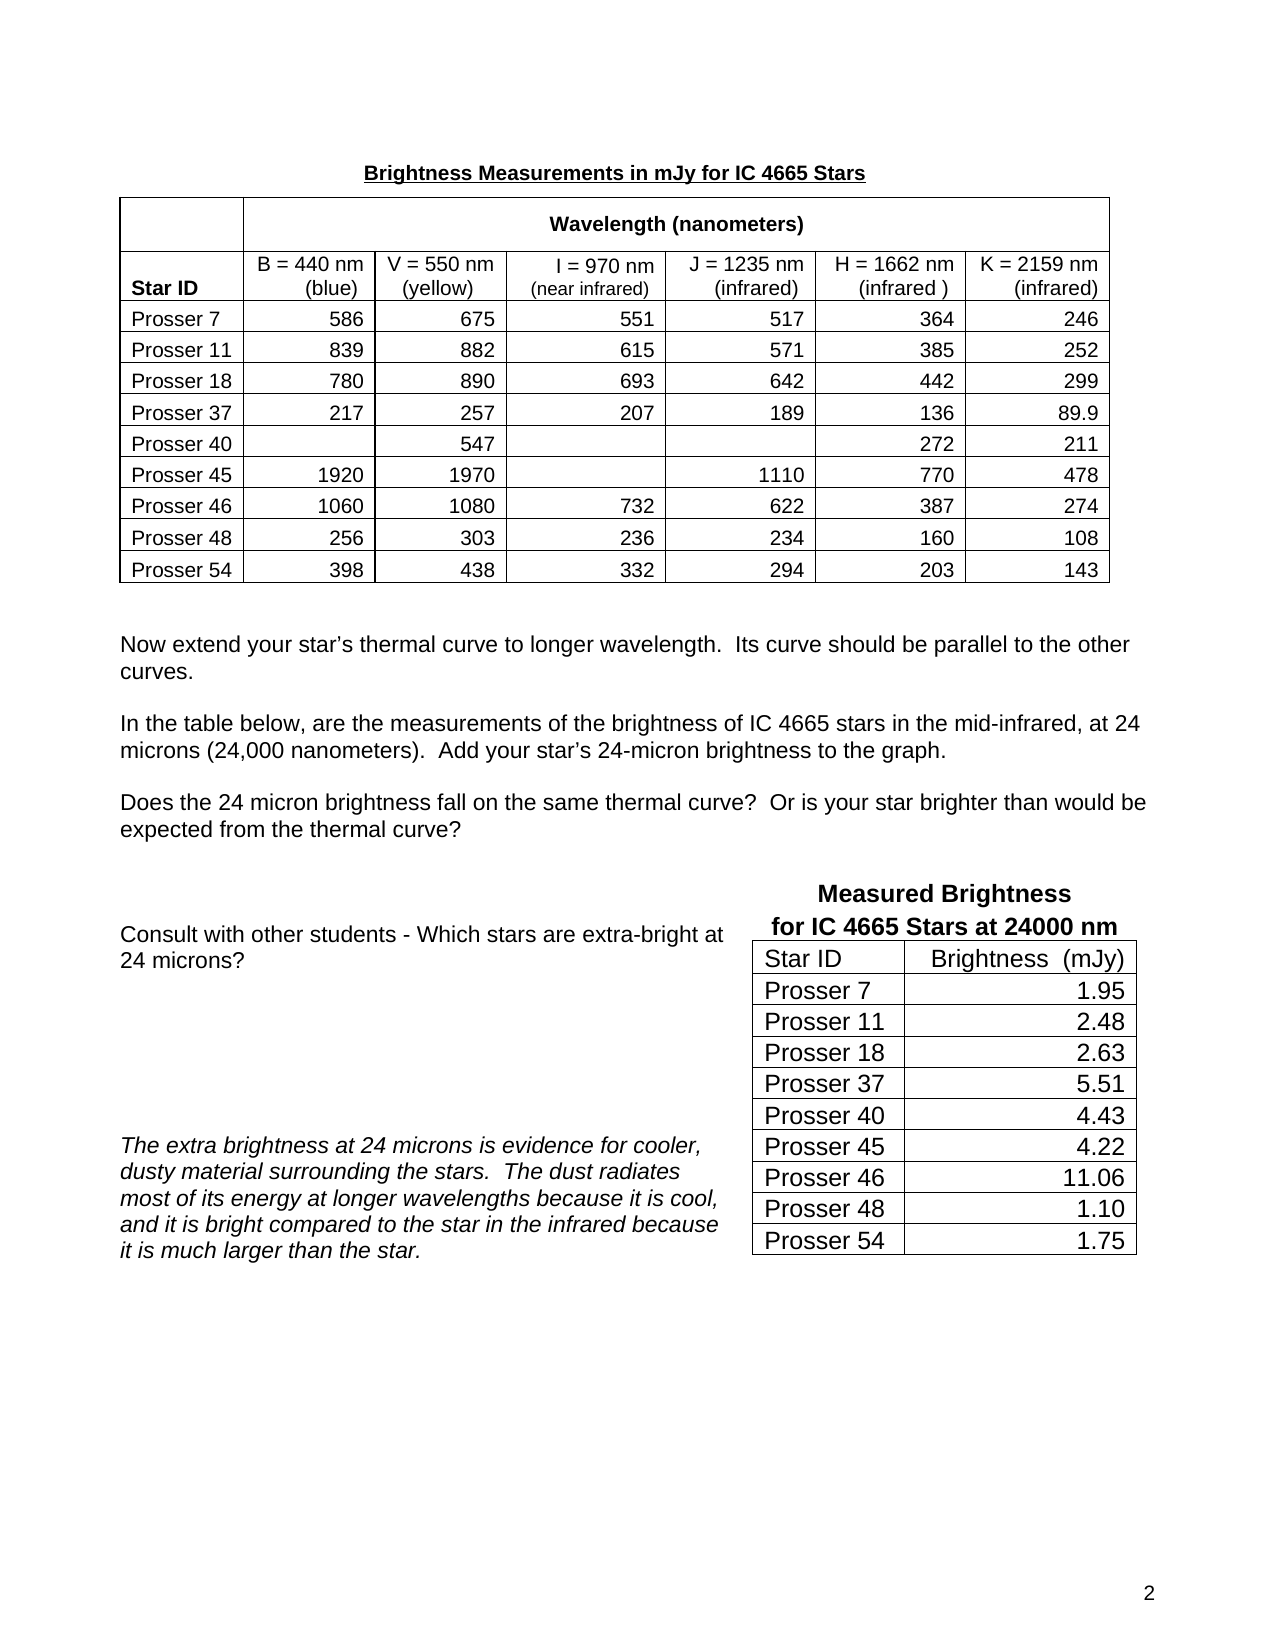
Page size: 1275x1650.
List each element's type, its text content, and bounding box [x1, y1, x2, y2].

table_cell Prosser 45 [753, 1130, 904, 1161]
table_cell 547 [376, 426, 506, 456]
table_cell B = 440 nm (blue) [244, 252, 374, 299]
table_cell 478 [966, 457, 1109, 487]
table_cell 890 [376, 363, 506, 393]
table_cell 398 [244, 551, 374, 582]
table_cell 246 [966, 301, 1109, 331]
table_cell 332 [507, 551, 665, 582]
table_cell 274 [966, 488, 1109, 518]
table_cell [666, 426, 815, 456]
table_cell 1970 [376, 457, 506, 487]
table_cell Brightness (mJy) [905, 941, 1136, 973]
table_cell 89.9 [966, 394, 1109, 424]
table_cell 294 [666, 551, 815, 582]
table_cell 693 [507, 363, 665, 393]
table_cell Star ID [753, 941, 904, 973]
table_cell 207 [507, 394, 665, 424]
table_cell 675 [376, 301, 506, 331]
text Consult with other students - Which stars are extra-bright at 24 microns? [120, 921, 753, 974]
table_cell Prosser 46 [121, 488, 243, 518]
table_cell 303 [376, 519, 506, 549]
table_cell I = 970 nm (near infrared) [507, 252, 665, 299]
table_cell 143 [966, 551, 1109, 582]
table_cell [244, 426, 374, 456]
table_cell K = 2159 nm (infrared) [966, 252, 1109, 299]
table_cell 234 [666, 519, 815, 549]
table_cell Prosser 40 [753, 1099, 904, 1129]
table_cell 2.48 [905, 1005, 1136, 1036]
table_cell 622 [666, 488, 815, 518]
table_cell 642 [666, 363, 815, 393]
table_cell 517 [666, 301, 815, 331]
text Now extend your star’s thermal curve to longer wavelength. Its curve should be parallel to the other curves. [120, 631, 1155, 684]
text In the table below, are the measurements of the brightness of IC 4665 stars in the mid-infrared, at 24 microns (24,000 nanometers). Add your star’s 24-micron brightness to the graph. [120, 710, 1155, 763]
table_cell 257 [376, 394, 506, 424]
table_cell 770 [816, 457, 965, 487]
table_cell Prosser 45 [121, 457, 243, 487]
table_cell Prosser 18 [753, 1037, 904, 1067]
table_cell 5.51 [905, 1068, 1136, 1098]
table_cell 203 [816, 551, 965, 582]
table_cell 571 [666, 332, 815, 362]
table_cell Star ID [121, 252, 243, 299]
table_cell 4.22 [905, 1130, 1136, 1161]
table_cell 272 [816, 426, 965, 456]
table_cell 839 [244, 332, 374, 362]
table_cell 586 [244, 301, 374, 331]
table_cell 551 [507, 301, 665, 331]
table_cell Wavelength (nanometers) [244, 198, 1109, 251]
table_cell 1920 [244, 457, 374, 487]
text Does the 24 micron brightness fall on the same thermal curve? Or is your star brighter than would be expected from the thermal curve? [120, 789, 1155, 842]
table_cell Prosser 54 [121, 551, 243, 582]
table_cell 387 [816, 488, 965, 518]
table_cell Prosser 11 [121, 332, 243, 362]
table_cell Prosser 7 [121, 301, 243, 331]
table_cell Prosser 37 [753, 1068, 904, 1098]
table_cell 211 [966, 426, 1109, 456]
table_cell Prosser 11 [753, 1005, 904, 1036]
table_cell 160 [816, 519, 965, 549]
table_cell 299 [966, 363, 1109, 393]
table_header Measured Brightness [753, 875, 1136, 907]
table_cell V = 550 nm (yellow) [376, 252, 506, 299]
table_cell Prosser 37 [121, 394, 243, 424]
table_cell Prosser 40 [121, 426, 243, 456]
table_cell for IC 4665 Stars at 24000 nm [753, 908, 1136, 940]
table_cell Prosser 18 [121, 363, 243, 393]
table_cell 1080 [376, 488, 506, 518]
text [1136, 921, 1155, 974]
table_cell 1.10 [905, 1193, 1136, 1223]
table_cell Prosser 48 [753, 1193, 904, 1223]
table_cell 882 [376, 332, 506, 362]
table_cell 1.75 [905, 1224, 1136, 1254]
table_cell 236 [507, 519, 665, 549]
table_cell J = 1235 nm (infrared) [666, 252, 815, 299]
table_header Brightness Measurements in mJy for IC 4665 Stars [120, 150, 1109, 197]
table_cell 136 [816, 394, 965, 424]
table_cell 442 [816, 363, 965, 393]
table_cell [507, 426, 665, 456]
table_cell 385 [816, 332, 965, 362]
table_cell 438 [376, 551, 506, 582]
table_cell 11.06 [905, 1162, 1136, 1192]
text The extra brightness at 24 microns is evidence for cooler, dusty material surrounding the stars. The dust radiates most of its energy at longer wavelengths because it is cool, and it is bright compared to the star in the infrared because it is much larger than the star. [120, 1132, 1155, 1264]
table_cell 1.95 [905, 974, 1136, 1004]
table_cell Prosser 7 [753, 974, 904, 1004]
table_cell 252 [966, 332, 1109, 362]
table_cell 1110 [666, 457, 815, 487]
table_cell Prosser 46 [753, 1162, 904, 1192]
table_cell [507, 457, 665, 487]
table_cell 780 [244, 363, 374, 393]
table_cell 217 [244, 394, 374, 424]
table_cell [121, 198, 243, 251]
table_cell 256 [244, 519, 374, 549]
table_cell Prosser 48 [121, 519, 243, 549]
table_cell H = 1662 nm (infrared ) [816, 252, 965, 299]
table_cell 615 [507, 332, 665, 362]
table_cell 1060 [244, 488, 374, 518]
table_cell Prosser 54 [753, 1224, 904, 1254]
table_cell 364 [816, 301, 965, 331]
table_cell 108 [966, 519, 1109, 549]
table_cell 732 [507, 488, 665, 518]
table_cell 189 [666, 394, 815, 424]
table_cell 4.43 [905, 1099, 1136, 1129]
table_cell 2.63 [905, 1037, 1136, 1067]
